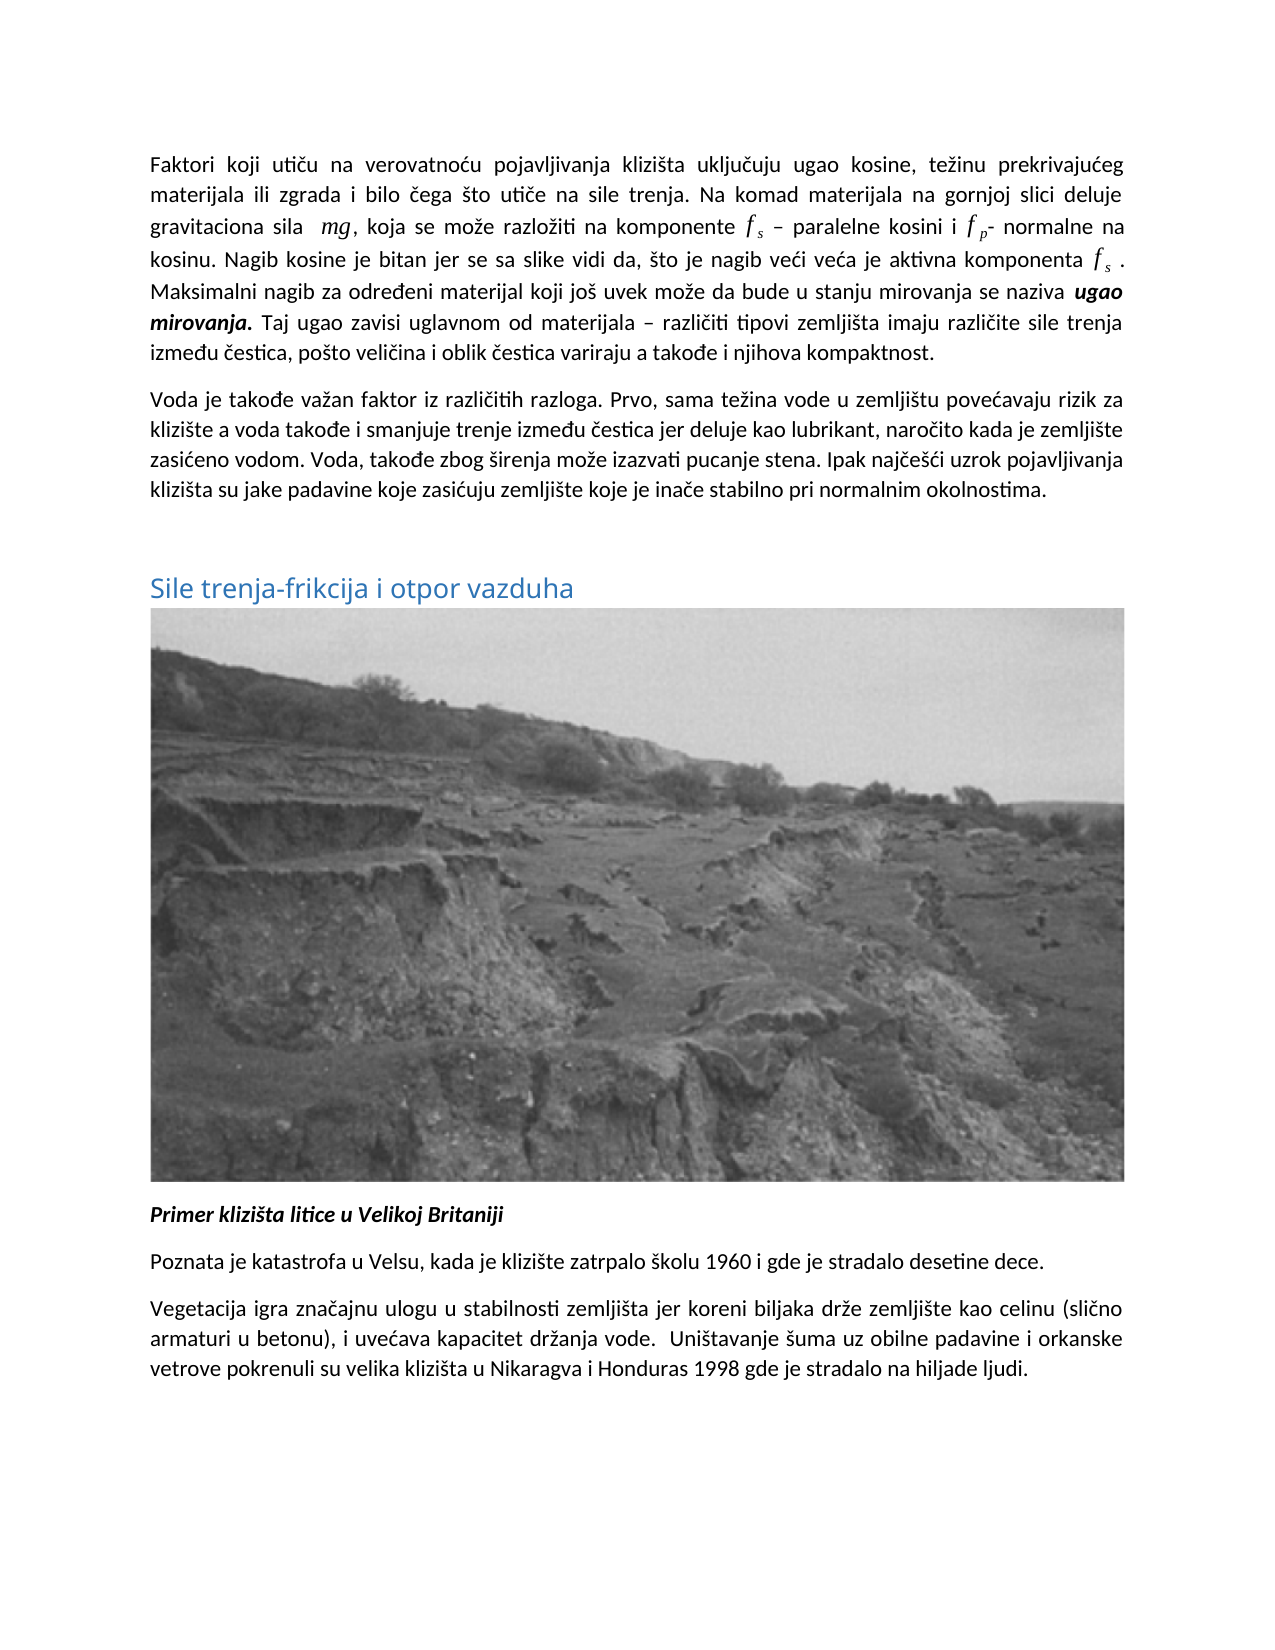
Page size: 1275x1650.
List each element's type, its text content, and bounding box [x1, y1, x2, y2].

text Primer klizišta litice u Velikoj Britaniji [150, 1200, 1125, 1228]
picture [150, 608, 1125, 1182]
subtitle Sile trenja-frikcija i otpor vazduha [150, 569, 1125, 606]
text Poznata je katastrofa u Velsu, kada je klizište zatrpalo školu 1960 i gde je stradalo desetine dece. [150, 1247, 1125, 1275]
text Faktori koji utiču na verovatnoću pojavljivanja klizišta uključuju ugao kosine, težinu prekrivajućeg materijala ili zgrada i bilo čega što utiče na sile trenja. Na komad materijala na gornjoj slici deluje gravitaciona sila , koja se može razložiti na komponente – paralelne kosini i - normalne na kosinu. Nagib kosine je bitan jer se sa slike vidi da, što je nagib veći veća je aktivna komponenta . Maksimalni nagib za određeni materijal koji još uvek može da bude u stanju mirovanja se naziva ugao mirovanja. Taj ugao zavisi uglavnom od materijala – različiti tipovi zemljišta imaju različite sile trenja između čestica, pošto veličina i oblik čestica variraju a takođe i njihova kompaktnost. [150, 150, 1125, 366]
text Voda je takođe važan faktor iz različitih razloga. Prvo, sama težina vode u zemljištu povećavaju rizik za klizište a voda takođe i smanjuje trenje između čestica jer deluje kao lubrikant, naročito kada je zemljište zasićeno vodom. Voda, takođe zbog širenja može izazvati pucanje stena. Ipak najčešći uzrok pojavljivanja klizišta su jake padavine koje zasićuju zemljište koje je inače stabilno pri normalnim okolnostima. [150, 385, 1125, 503]
text Vegetacija igra značajnu ulogu u stabilnosti zemljišta jer koreni biljaka drže zemljište kao celinu (slično armaturi u betonu), i uvećava kapacitet držanja vode. Uništavanje šuma uz obilne padavine i orkanske vetrove pokrenuli su velika klizišta u Nikaragva i Honduras 1998 gde je stradalo na hiljade ljudi. [150, 1294, 1125, 1382]
